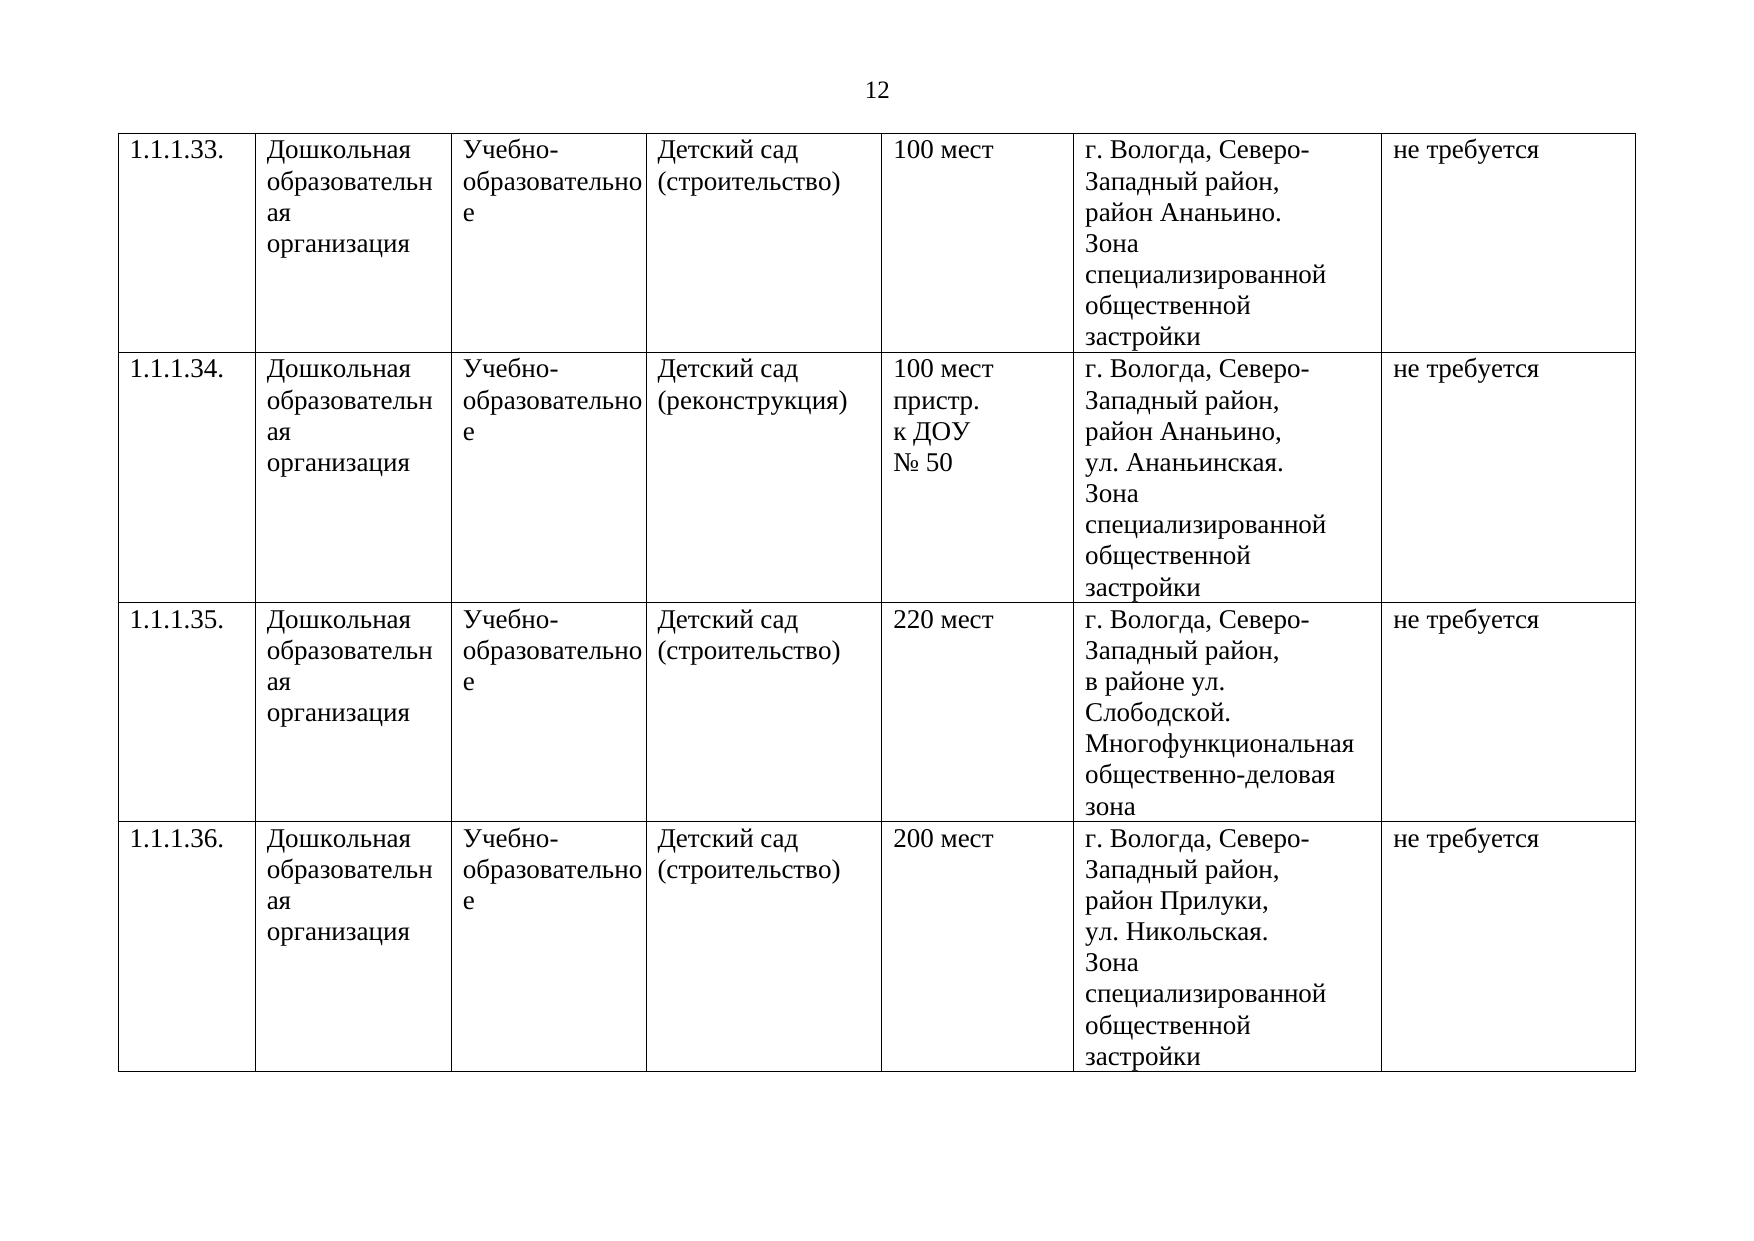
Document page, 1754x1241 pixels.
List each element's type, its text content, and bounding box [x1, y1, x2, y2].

table_cell 1.1.1.35. [119, 603, 255, 821]
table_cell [647, 822, 881, 1071]
table_cell г. Вологда, Северо-Западный район, район Ананьино. Зона специализированной общественной застройки [1074, 134, 1381, 352]
table_cell 1.1.1.36. [119, 822, 255, 1071]
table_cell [452, 134, 646, 352]
table_cell 1.1.1.33. [119, 134, 255, 352]
table_cell не требуется [1382, 134, 1635, 352]
table_cell Учебно-образовательное [452, 603, 646, 821]
table_cell не требуется [1382, 353, 1635, 602]
table_cell г. Вологда, Северо-Западный район, район Ананьино, ул. Ананьинская. Зона специализированной общественной застройки [1074, 353, 1381, 602]
table_cell 220 мест [882, 603, 1073, 821]
table_cell 1.1.1.34. [119, 353, 255, 602]
table_cell Учебно-образовательное [452, 353, 646, 602]
table_cell г. Вологда, Северо-Западный район, район Прилуки, ул. Никольская. Зона специализированной общественной застройки [1074, 822, 1381, 1071]
table_cell не требуется [1382, 822, 1635, 1071]
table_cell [256, 822, 451, 1071]
table_cell Дошкольная образовательная организация [256, 603, 451, 821]
table_cell 100 мест [882, 134, 1073, 352]
table_cell г. Вологда, Северо-Западный район, в районе ул. Слободской. Многофункциональная общественно-деловая зона [1074, 603, 1381, 821]
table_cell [452, 822, 646, 1071]
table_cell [256, 134, 451, 352]
table_cell 100 мест пристр. к ДОУ № 50 [882, 353, 1073, 602]
table_cell Детский сад (строительство) [647, 603, 881, 821]
table_cell Детский сад (реконструкция) [647, 353, 881, 602]
table_cell не требуется [1382, 603, 1635, 821]
table_cell Дошкольная образовательная организация [256, 353, 451, 602]
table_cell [647, 134, 881, 352]
table_cell 200 мест [882, 822, 1073, 1071]
